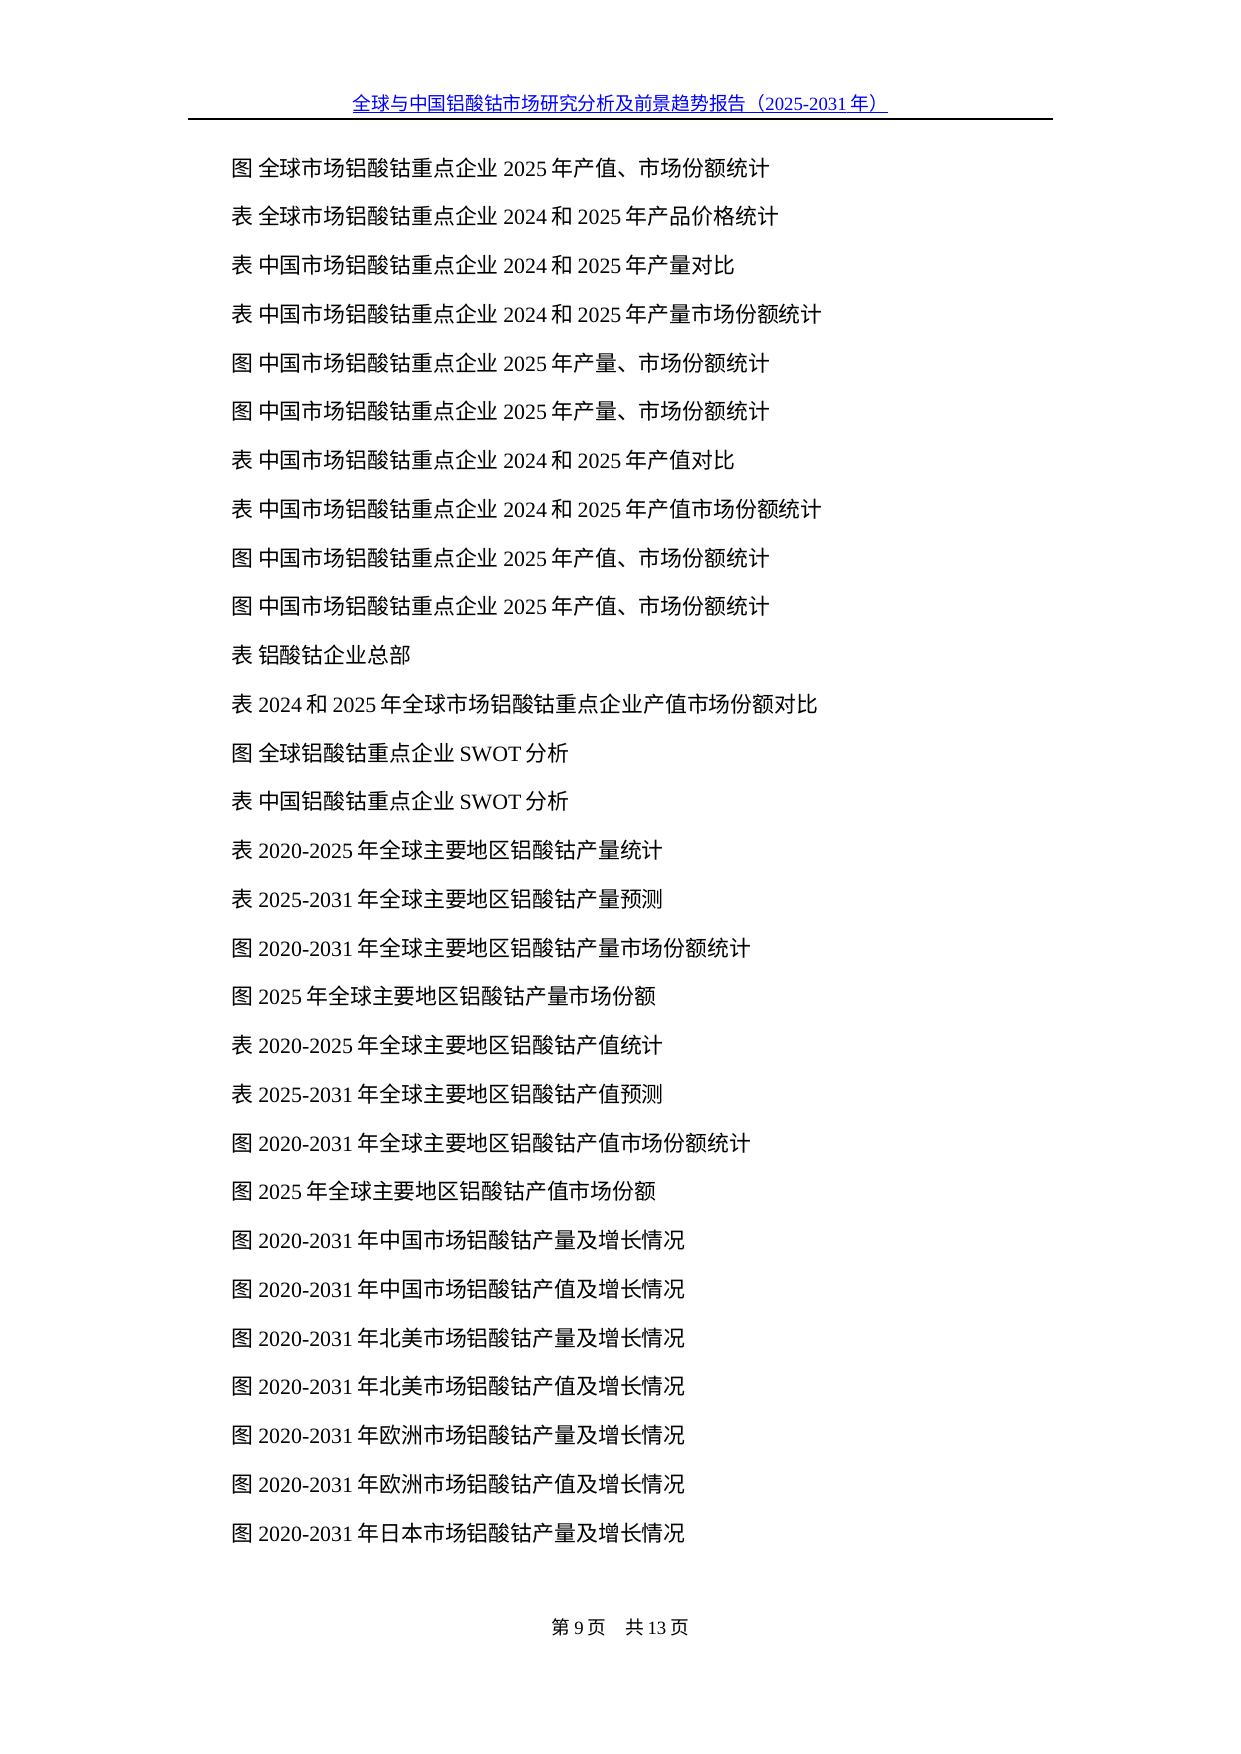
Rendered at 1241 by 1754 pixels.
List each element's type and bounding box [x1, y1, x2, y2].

text [187, 150, 1053, 1548]
